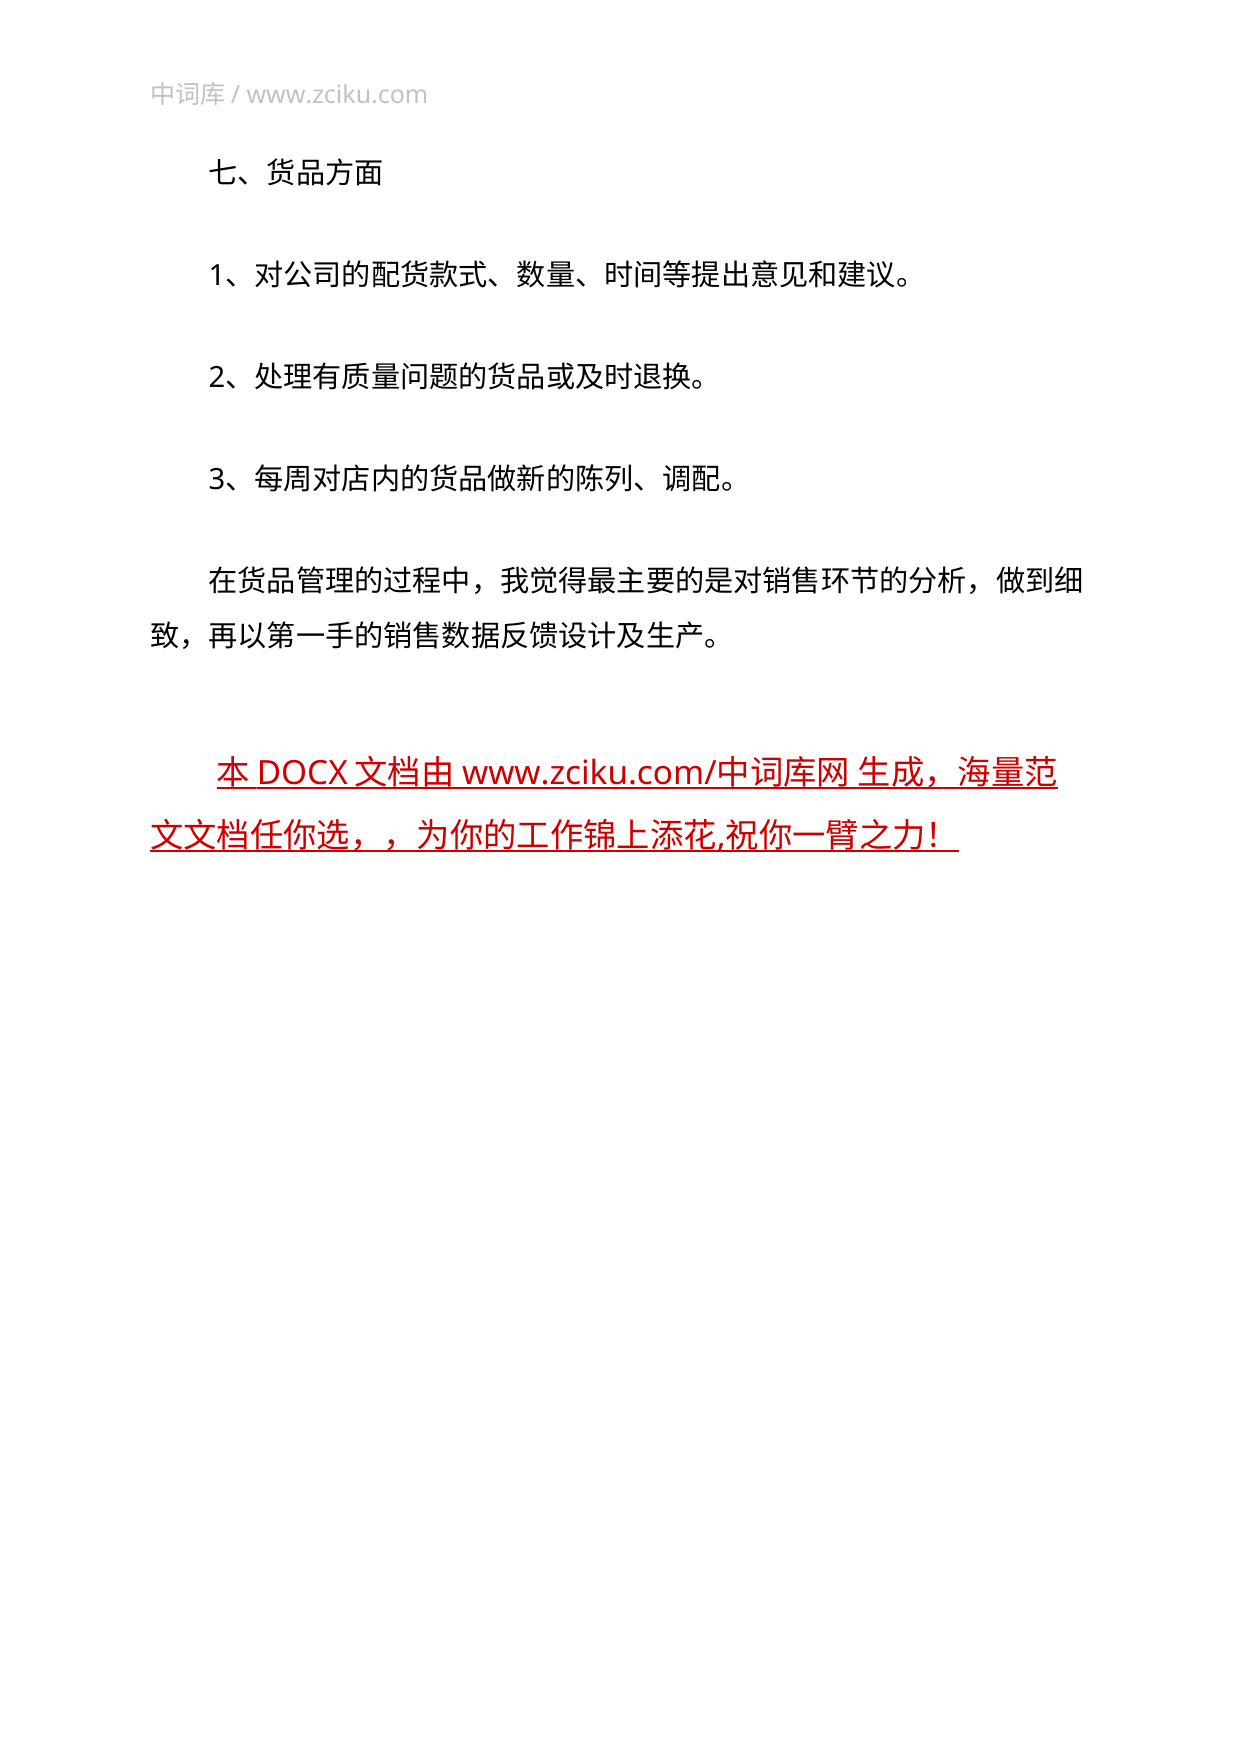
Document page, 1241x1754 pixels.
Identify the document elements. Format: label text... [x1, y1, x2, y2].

text 本DOCX文档由 www.zciku.com/中词库网 生成，海量范文文档任你选，，为你的工作锦上添花,祝你一臂之力！ [150, 746, 1090, 857]
text 3、每周对店内的货品做新的陈列、调配。 [150, 456, 1090, 498]
text 2、处理有质量问题的货品或及时退换。 [150, 354, 1090, 396]
text 七、货品方面 [150, 150, 1090, 192]
text 在货品管理的过程中，我觉得最主要的是对销售环节的分析，做到细致，再以第一手的销售数据反馈设计及生产。 [150, 558, 1090, 655]
text 1、对公司的配货款式、数量、时间等提出意见和建议。 [150, 252, 1090, 294]
